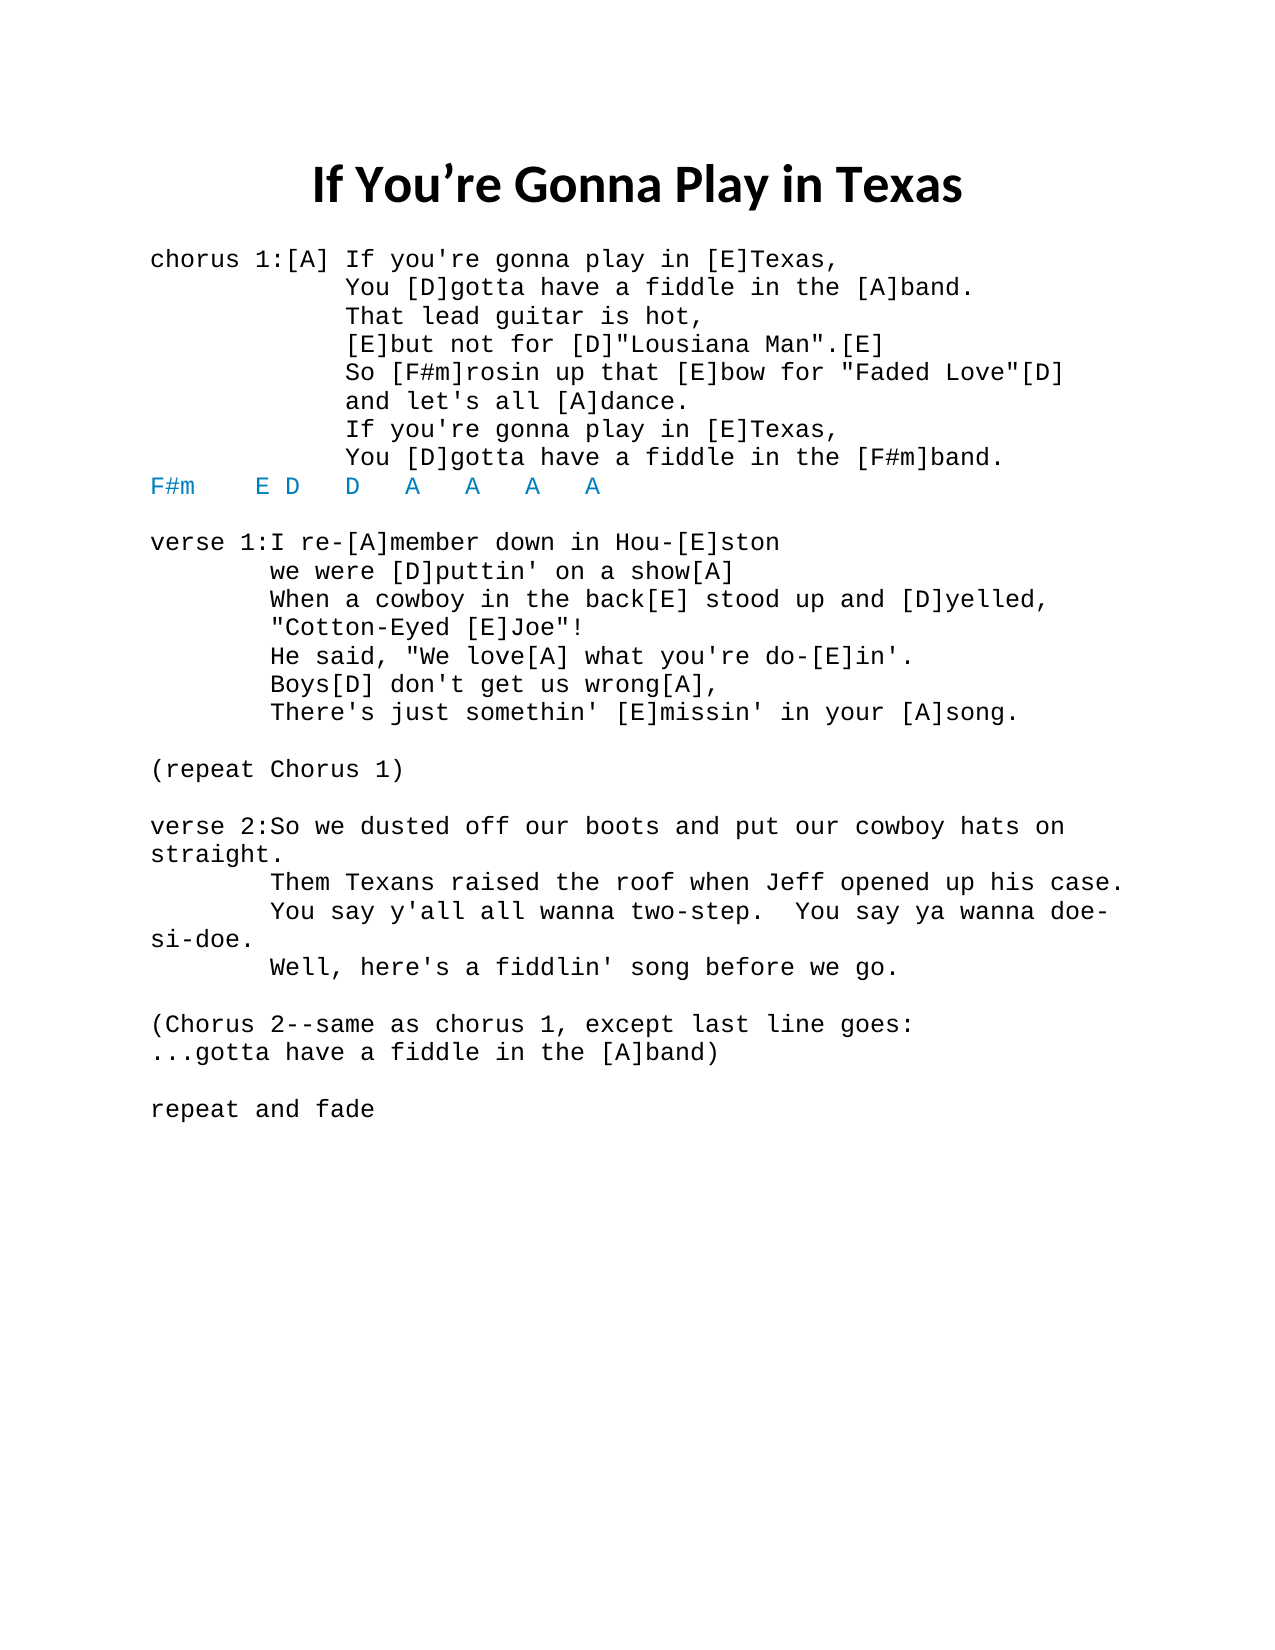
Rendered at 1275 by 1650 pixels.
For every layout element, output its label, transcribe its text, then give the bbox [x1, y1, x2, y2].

text Well, here's a fiddlin' song before we go. [150, 955, 1125, 983]
text verse 1:I re-[A]member down in Hou-[E]ston [150, 530, 1125, 558]
text (Chorus 2--same as chorus 1, except last line goes: [150, 1012, 1125, 1040]
text verse 2:So we dusted off our boots and put our cowboy hats on straight. [150, 813, 1125, 870]
text So [F#m]rosin up that [E]bow for "Faded Love"[D] [150, 360, 1125, 388]
text If you're gonna play in [E]Texas, [150, 417, 1125, 445]
text we were [D]puttin' on a show[A] [150, 558, 1125, 587]
text and let's all [A]dance. [150, 388, 1125, 417]
text There's just somethin' [E]missin' in your [A]song. [150, 700, 1125, 728]
text [E]but not for [D]"Lousiana Man".[E] [150, 332, 1125, 360]
text He said, "We love[A] what you're do-[E]in'. [150, 643, 1125, 672]
text Boys[D] don't get us wrong[A], [150, 672, 1125, 700]
text repeat and fade [150, 1097, 1125, 1125]
text If You’re Gonna Play in Texas [150, 150, 1125, 216]
text That lead guitar is hot, [150, 303, 1125, 332]
text Them Texans raised the roof when Jeff opened up his case. [150, 870, 1125, 898]
text F#m E D D A A A A [150, 473, 1125, 502]
text "Cotton-Eyed [E]Joe"! [150, 615, 1125, 643]
text When a cowboy in the back[E] stood up and [D]yelled, [150, 587, 1125, 615]
text You [D]gotta have a fiddle in the [F#m]band. [150, 445, 1125, 473]
text chorus 1:[A] If you're gonna play in [E]Texas, [150, 247, 1125, 275]
text (repeat Chorus 1) [150, 757, 1125, 785]
text ...gotta have a fiddle in the [A]band) [150, 1040, 1125, 1068]
text You say y'all all wanna two-step. You say ya wanna doe-si-doe. [150, 898, 1125, 955]
text You [D]gotta have a fiddle in the [A]band. [150, 275, 1125, 303]
